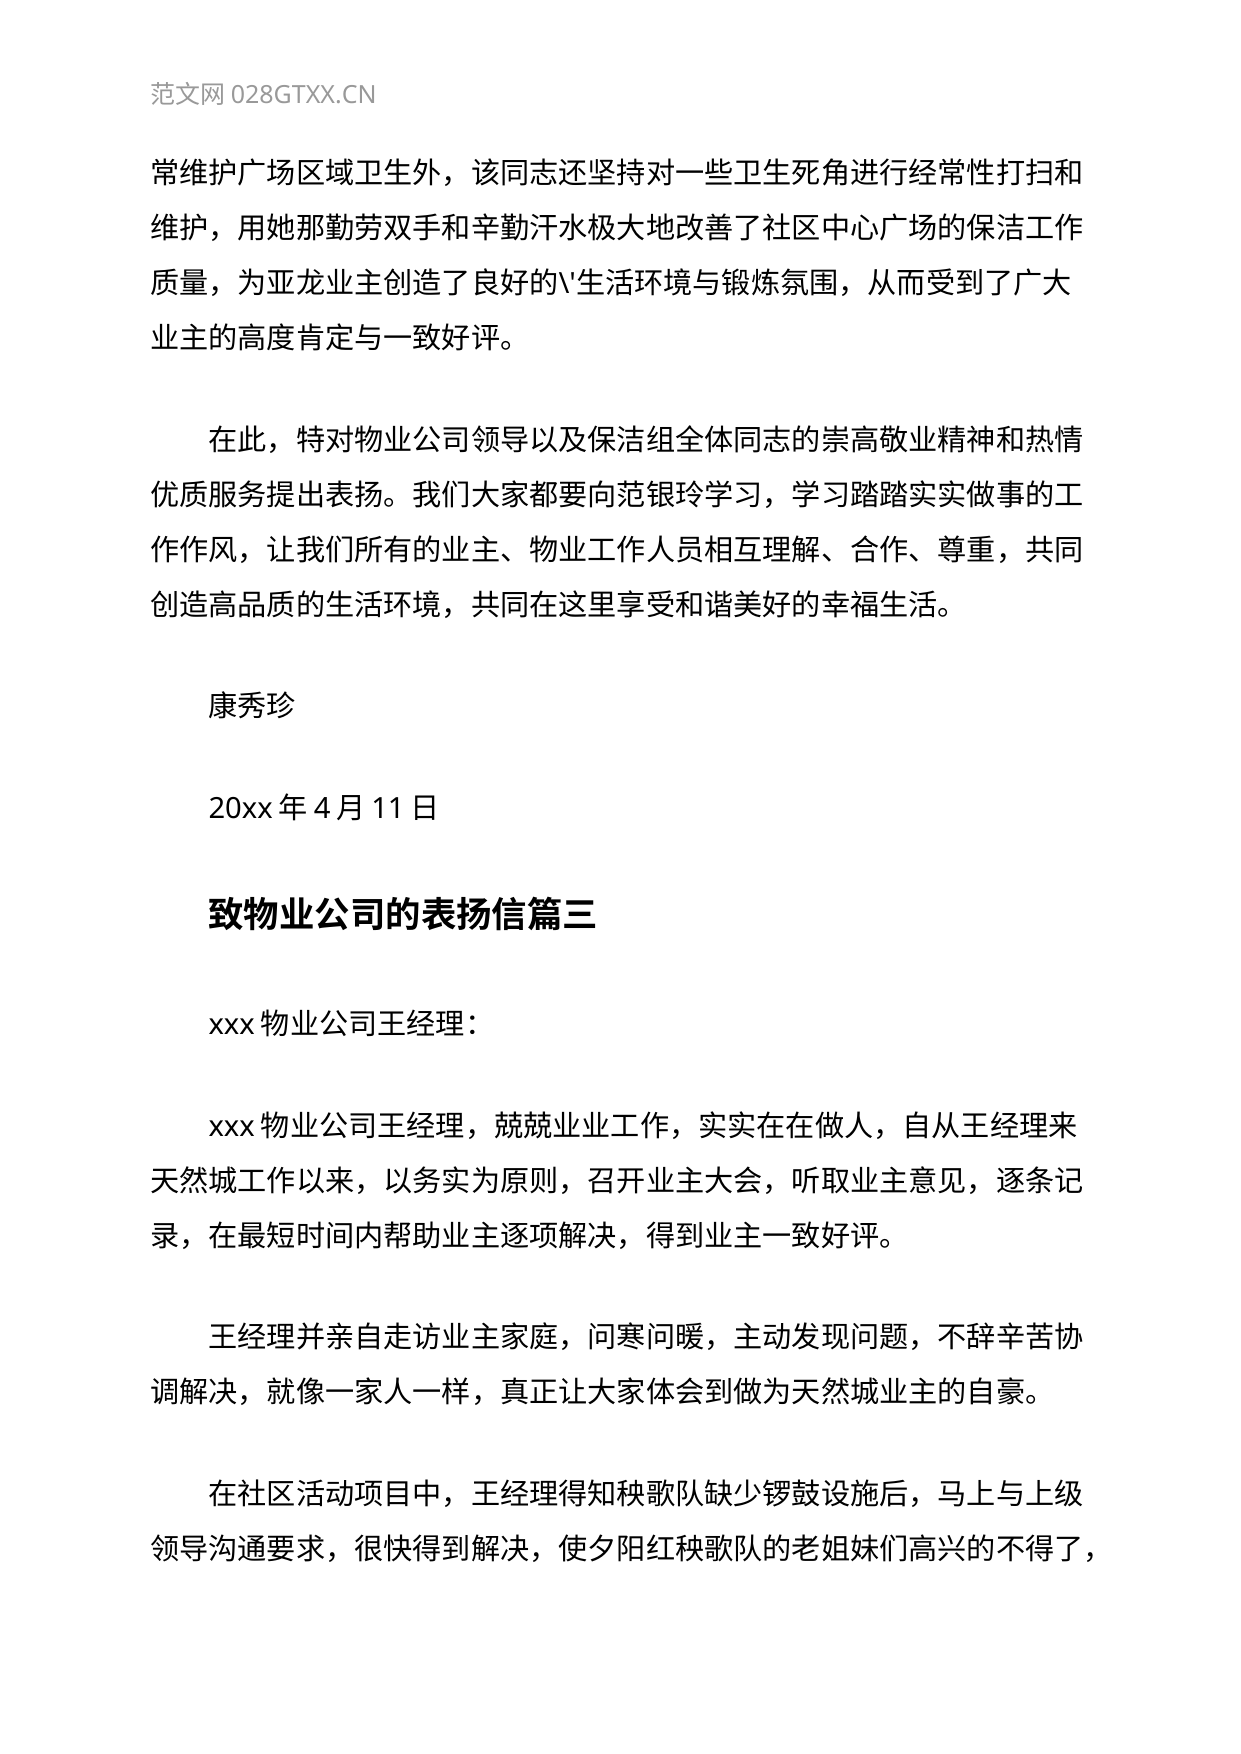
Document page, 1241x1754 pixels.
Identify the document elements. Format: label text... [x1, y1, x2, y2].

text 王经理并亲自走访业主家庭，问寒问暖，主动发现问题，不辞辛苦协调解决，就像一家人一样，真正让大家体会到做为天然城业主的自豪。 [150, 1314, 1090, 1411]
text xxx物业公司王经理，兢兢业业工作，实实在在做人，自从王经理来天然城工作以来，以务实为原则，召开业主大会，听取业主意见，逐条记录，在最短时间内帮助业主逐项解决，得到业主一致好评。 [150, 1102, 1090, 1254]
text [150, 150, 1090, 357]
text 康秀珍 [150, 683, 1090, 725]
text 致物业公司的表扬信篇三 [150, 887, 1090, 938]
text 在此，特对物业公司领导以及保洁组全体同志的崇高敬业精神和热情优质服务提出表扬。我们大家都要向范银玲学习，学习踏踏实实做事的工作作风，让我们所有的业主、物业工作人员相互理解、合作、尊重，共同创造高品质的生活环境，共同在这里享受和谐美好的幸福生活。 [150, 417, 1090, 623]
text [150, 1471, 1090, 1568]
text 20xx年4月11日 [150, 785, 1090, 827]
text xxx物业公司王经理： [150, 1000, 1090, 1043]
